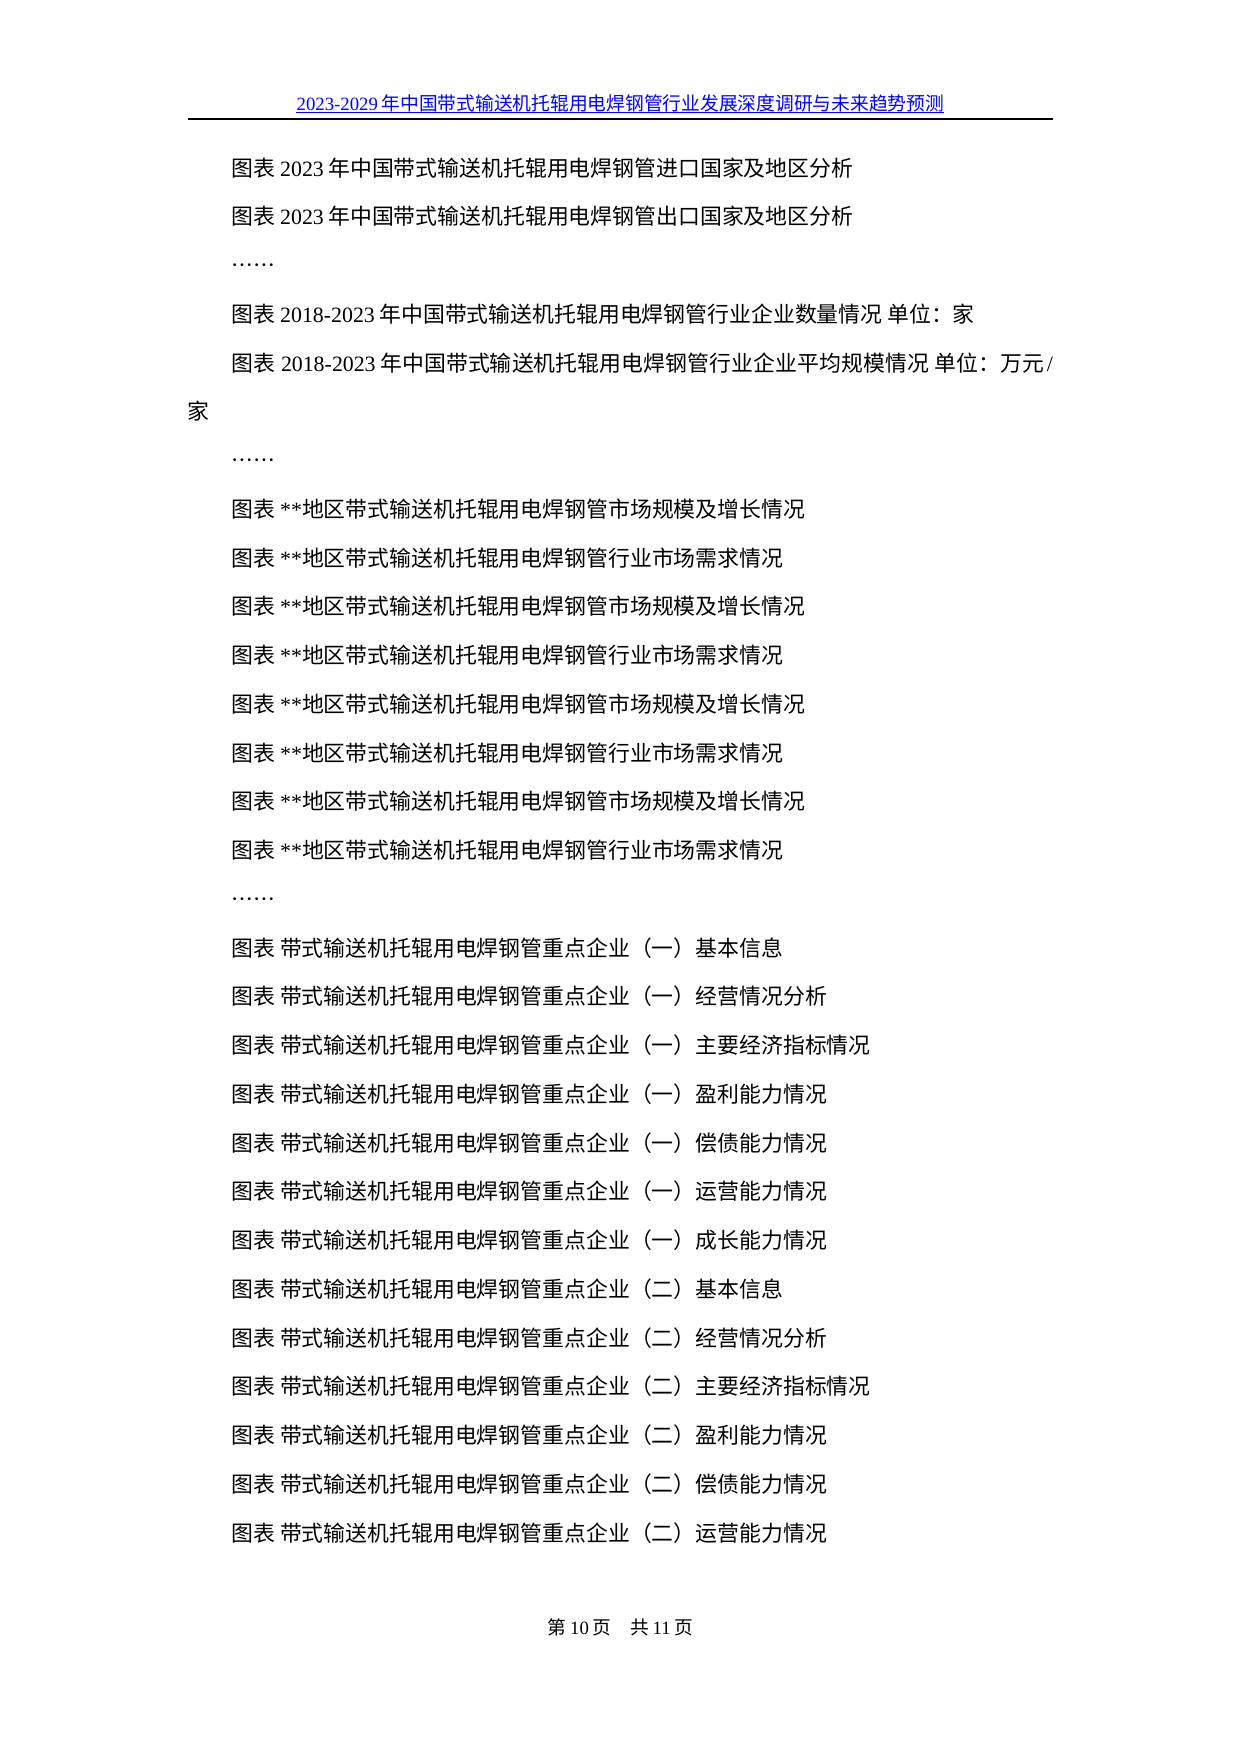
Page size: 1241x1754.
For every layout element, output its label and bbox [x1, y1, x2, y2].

text [187, 150, 1053, 1548]
